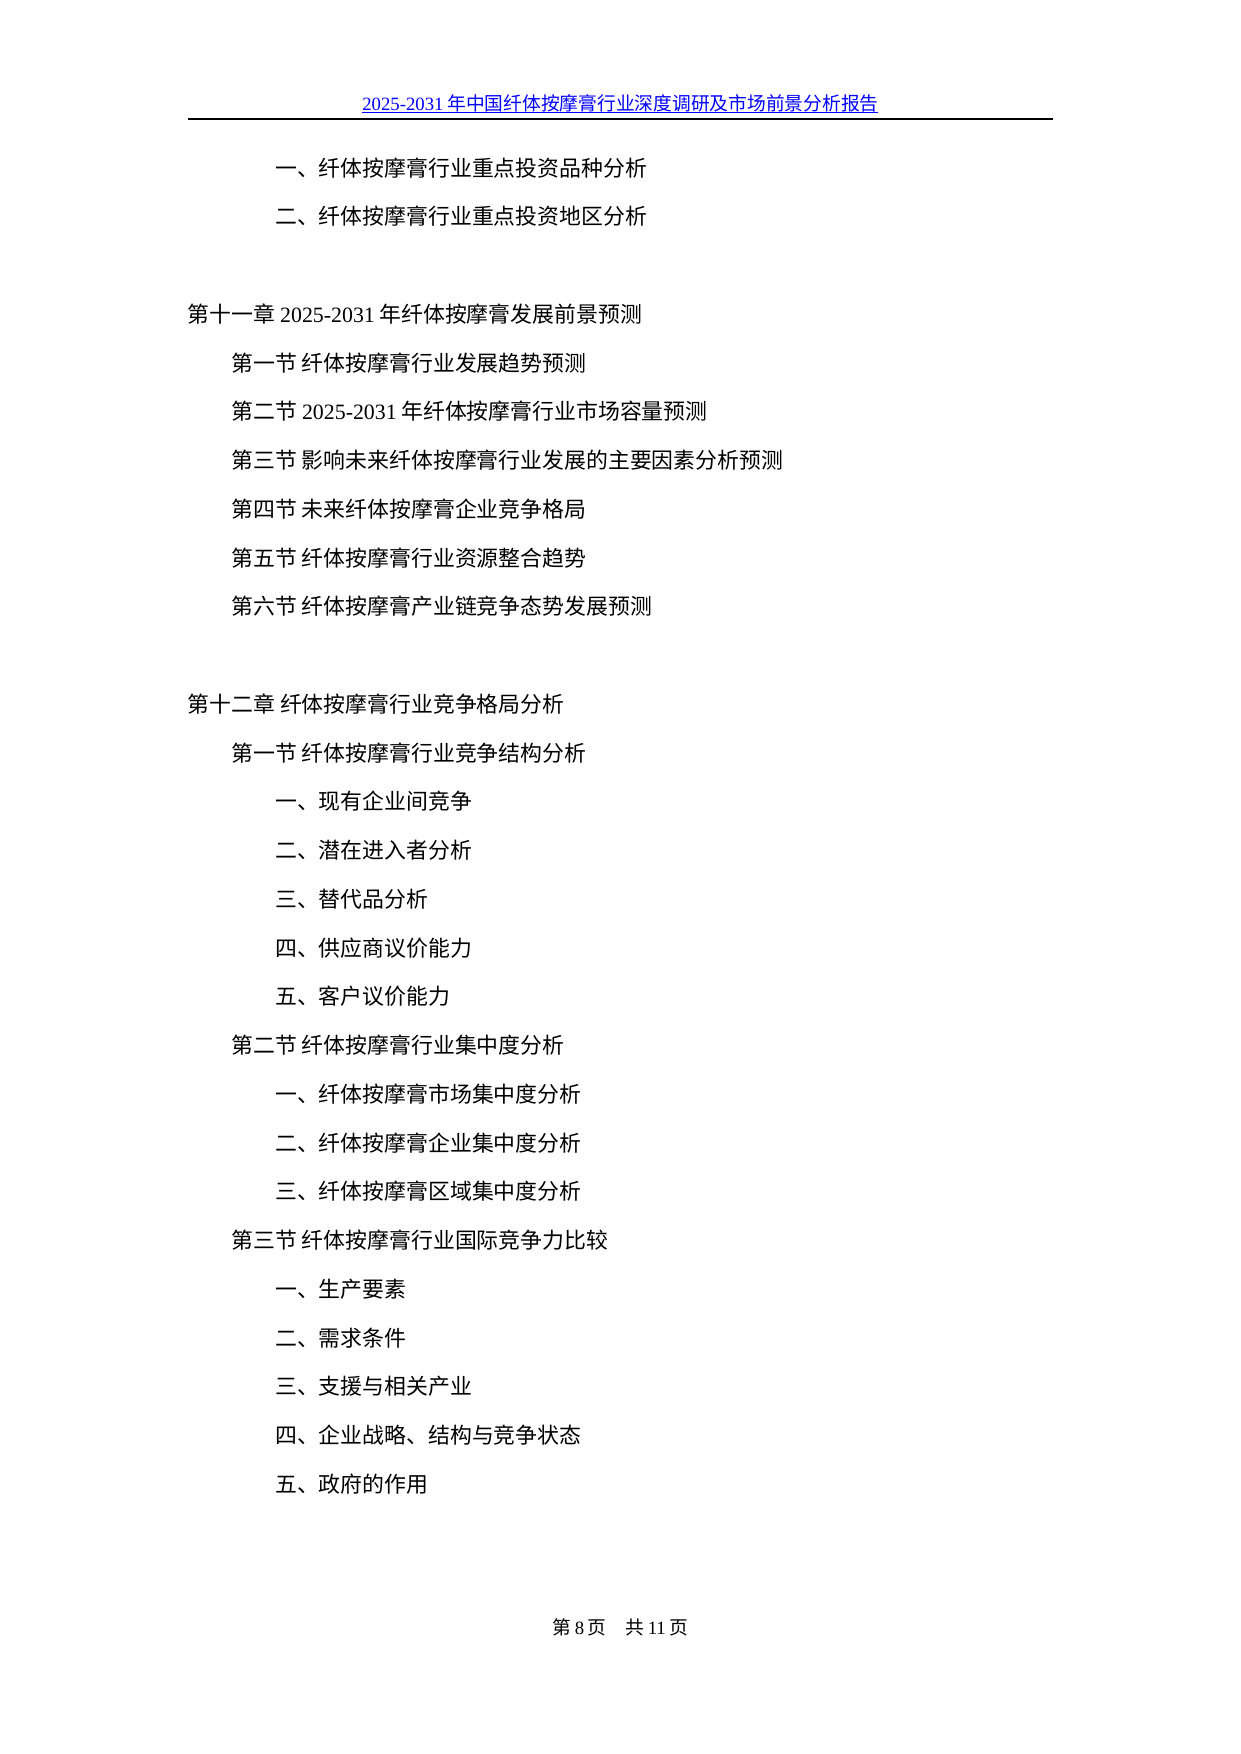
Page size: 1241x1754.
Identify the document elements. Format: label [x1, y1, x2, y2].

text [187, 150, 1053, 1499]
